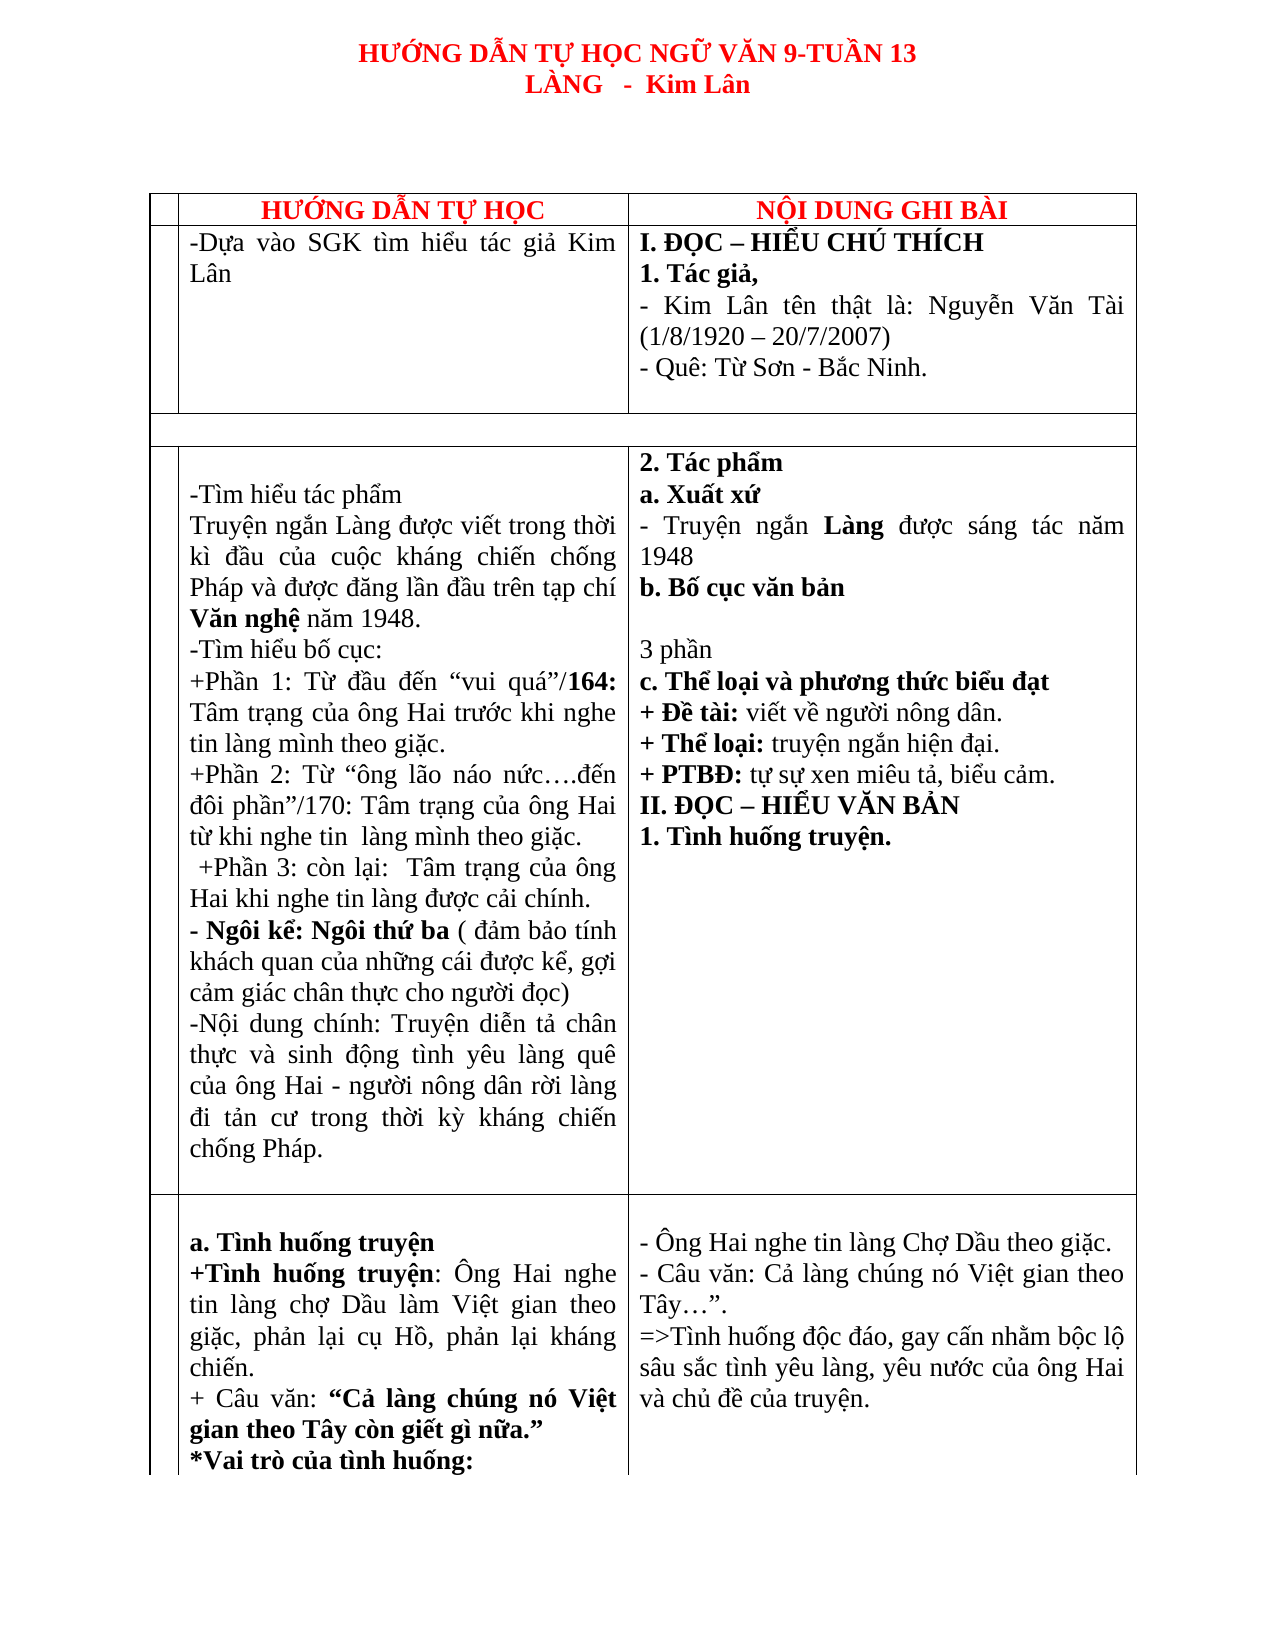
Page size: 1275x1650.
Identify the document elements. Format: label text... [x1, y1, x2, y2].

text HƯỚNG DẪN TỰ HỌC NGỮ VĂN 9-TUẦN 13 [150, 37, 1125, 69]
table_cell 2. Tác phẩm a. Xuất xứ - Truyện ngắn Làng được sáng tác năm 1948 b. Bố cục văn bản 3 phần c. Thể loại và phương thức biểu đạt + Đề tài: viết về người nông dân. + Thể loại: truyện ngắn hiện đại. + PTBĐ: tự sự xen miêu tả, biểu cảm. II. ĐỌC – HIỂU VĂN BẢN 1. Tình huống truyện. [629, 447, 1136, 1194]
table_cell [151, 226, 178, 413]
table_header NỘI DUNG GHI BÀI [629, 194, 1136, 225]
table_cell [151, 447, 178, 1194]
table_cell [151, 1195, 178, 1475]
table_header [151, 194, 178, 225]
table_cell I. ĐỌC – HIỂU CHÚ THÍCH 1. Tác giả, - Kim Lân tên thật là: Nguyễn Văn Tài (1/8/1920 – 20/7/2007) - Quê: Từ Sơn - Bắc Ninh. [629, 226, 1136, 413]
table_header HƯỚNG DẪN TỰ HỌC [179, 194, 628, 225]
table_cell -Dựa vào SGK tìm hiểu tác giả Kim Lân [179, 226, 628, 413]
table_cell [151, 414, 1136, 446]
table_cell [629, 1195, 1136, 1475]
table_cell -Tìm hiểu tác phẩm Truyện ngắn Làng được viết trong thời kì đầu của cuộc kháng chiến chống Pháp và được đăng lần đầu trên tạp chí Văn nghệ năm 1948. -Tìm hiểu bố cục: +Phần 1: Từ đầu đến “vui quá”/164: Tâm trạng của ông Hai trước khi nghe tin làng mình theo giặc. +Phần 2: Từ “ông lão náo nức….đến đôi phần”/170: Tâm trạng của ông Hai từ khi nghe tin làng mình theo giặc. +Phần 3: còn lại: Tâm trạng của ông Hai khi nghe tin làng được cải chính. - Ngôi kể: Ngôi thứ ba ( đảm bảo tính khách quan của những cái được kể, gợi cảm giác chân thực cho người đọc) -Nội dung chính: Truyện diễn tả chân thực và sinh động tình yêu làng quê của ông Hai - người nông dân rời làng đi tản cư trong thời kỳ kháng chiến chống Pháp. [179, 447, 628, 1194]
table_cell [179, 1195, 628, 1475]
text LÀNG - Kim Lân [150, 69, 1125, 100]
